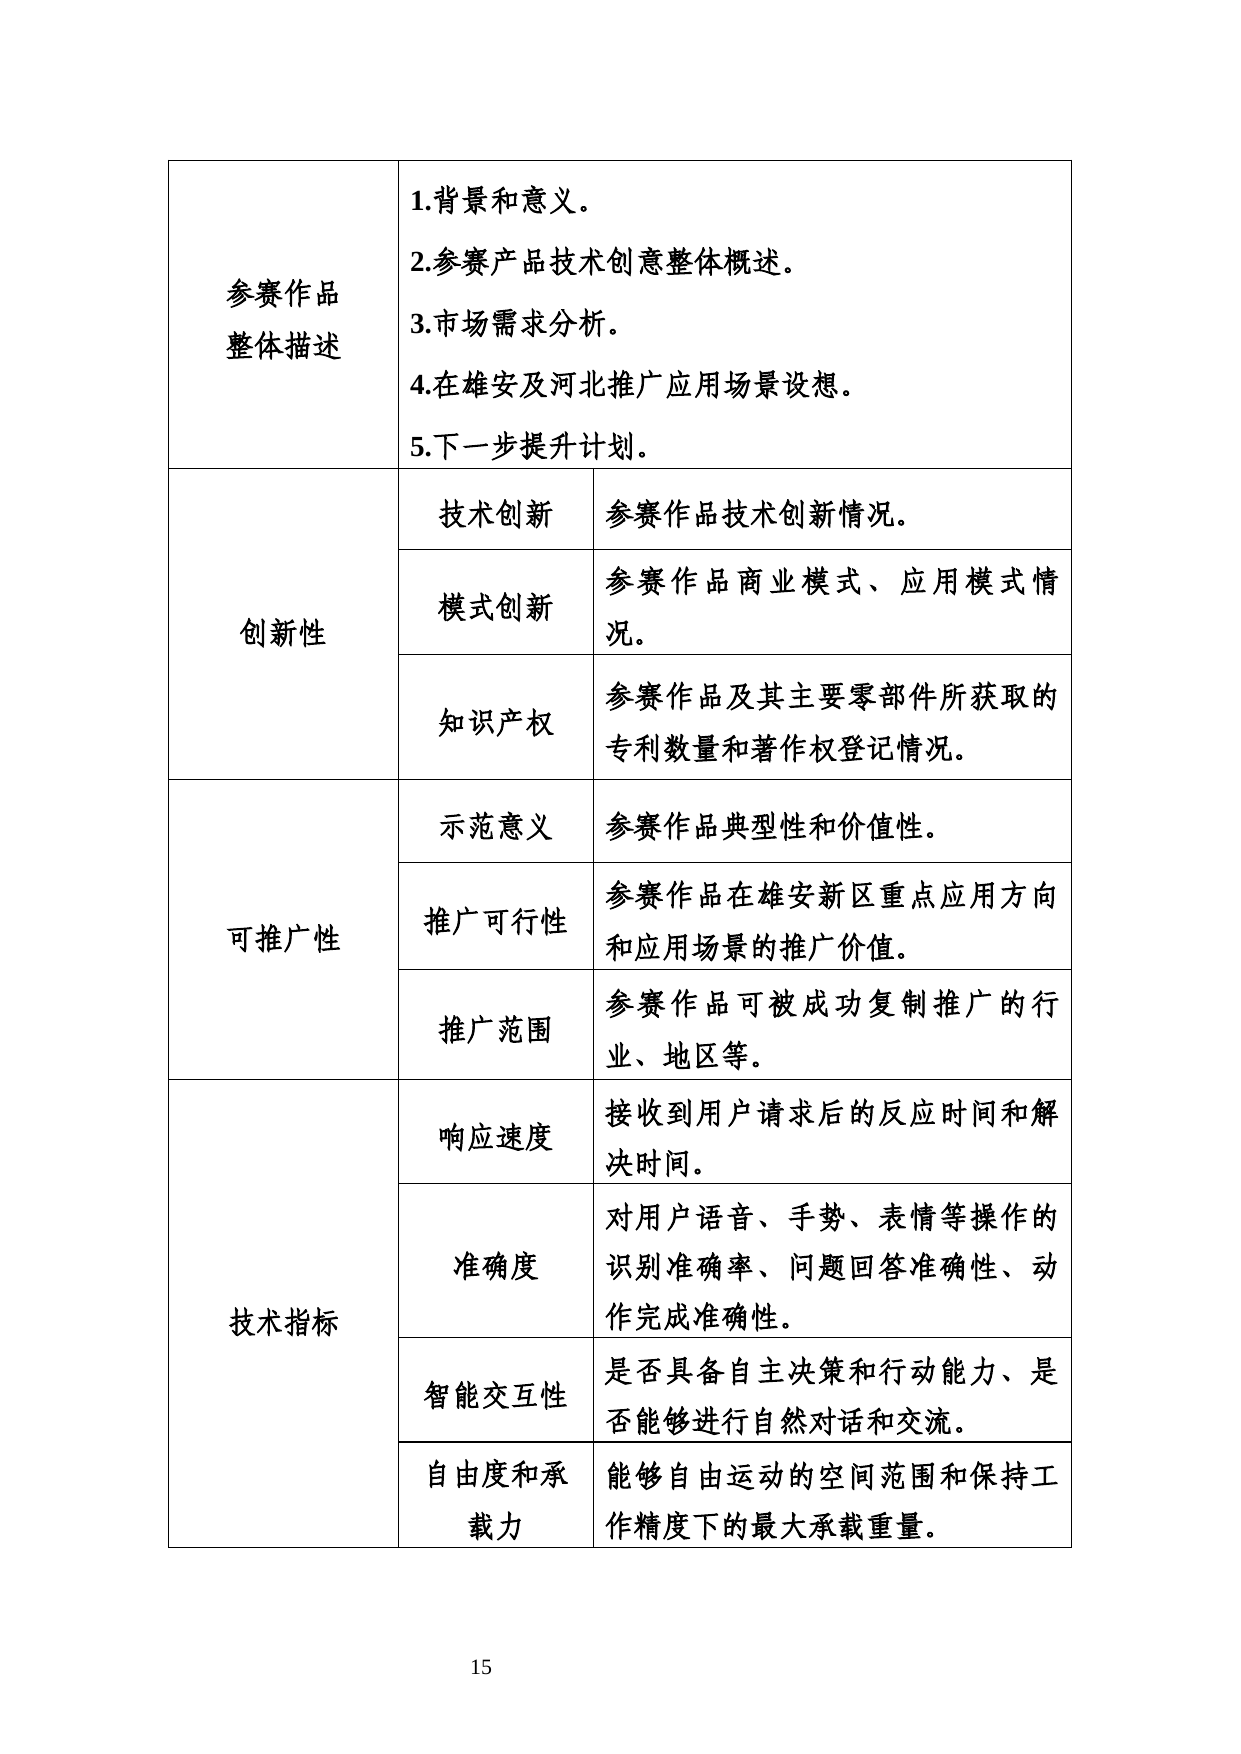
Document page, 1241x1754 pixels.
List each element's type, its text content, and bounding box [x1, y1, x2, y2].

table_cell 创新性 [169, 469, 398, 779]
table_cell 参赛作品可被成功复制推广的行业、地区等。 [594, 970, 1071, 1079]
table_cell 技术创新 [399, 469, 593, 549]
table_cell 可推广性 [169, 780, 398, 1079]
table_cell 参赛作品技术创新情况。 [594, 469, 1071, 549]
table_cell 参赛作品 整体描述 [169, 161, 398, 468]
table_cell 对用户语音、手势、表情等操作的识别准确率、问题回答准确性、动作完成准确性。 [594, 1184, 1071, 1337]
table_cell 是否具备自主决策和行动能力、是否能够进行自然对话和交流。 [594, 1338, 1071, 1441]
table_cell 自由度和承载力 [399, 1443, 593, 1547]
table_cell 推广范围 [399, 970, 593, 1079]
table_cell 知识产权 [399, 655, 593, 779]
table_cell 技术指标 [169, 1080, 398, 1547]
table_cell 能够自由运动的空间范围和保持工作精度下的最大承载重量。 [594, 1443, 1071, 1547]
table_cell 参赛作品及其主要零部件所获取的专利数量和著作权登记情况。 [594, 655, 1071, 779]
table_cell 参赛作品商业模式、应用模式情况。 [594, 550, 1071, 654]
table_cell 参赛作品典型性和价值性。 [594, 780, 1071, 862]
table_cell 示范意义 [399, 780, 593, 862]
table_cell 模式创新 [399, 550, 593, 654]
table_cell 1.背景和意义。 2.参赛产品技术创意整体概述。 3.市场需求分析。 4.在雄安及河北推广应用场景设想。 5.下一步提升计划。 [399, 161, 1071, 468]
table_cell 参赛作品在雄安新区重点应用方向和应用场景的推广价值。 [594, 863, 1071, 968]
table_cell 智能交互性 [399, 1338, 593, 1441]
table_cell 准确度 [399, 1184, 593, 1337]
table_cell 接收到用户请求后的反应时间和解决时间。 [594, 1080, 1071, 1183]
table_cell 响应速度 [399, 1080, 593, 1183]
table_cell 推广可行性 [399, 863, 593, 968]
